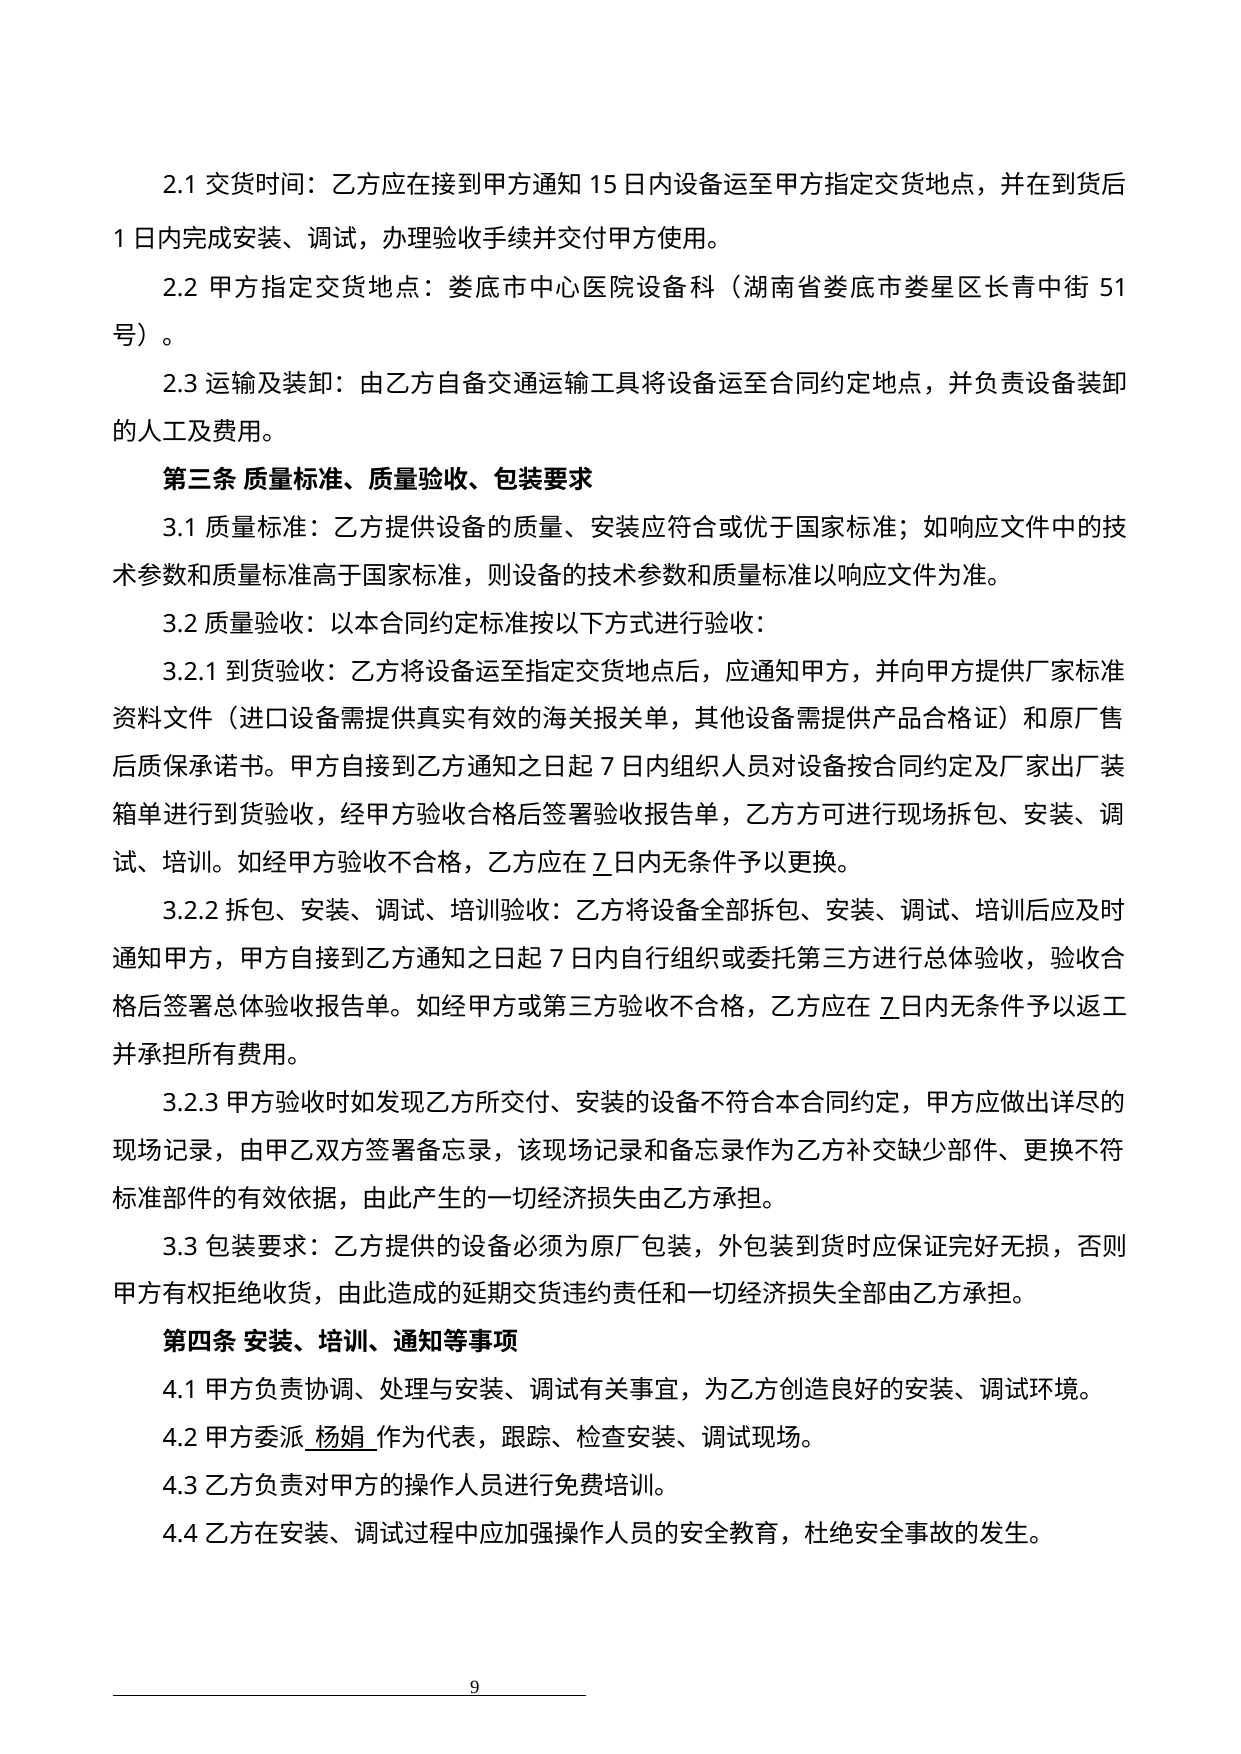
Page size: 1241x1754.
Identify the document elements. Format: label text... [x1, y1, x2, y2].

list 3.2.3 甲方验收时如发现乙方所交付、安装的设备不符合本合同约定，甲方应做出详尽的现场记录，由甲乙双方签署备忘录，该现场记录和备忘录作为乙方补交缺少部件、更换不符标准部件的有效依据，由此产生的一切经济损失由乙方承担。 [112, 1073, 1128, 1217]
list 3.2 质量验收：以本合同约定标准按以下方式进行验收： [112, 594, 1128, 642]
list 4.2 甲方委派 杨娟 作为代表，跟踪、检查安装、调试现场。 [112, 1408, 1128, 1456]
list 4.1 甲方负责协调、处理与安装、调试有关事宜，为乙方创造良好的安装、调试环境。 [112, 1360, 1128, 1408]
list 3.3 包装要求：乙方提供的设备必须为原厂包装，外包装到货时应保证完好无损，否则甲方有权拒绝收货，由此造成的延期交货违约责任和一切经济损失全部由乙方承担。 [112, 1217, 1128, 1312]
list 3.2.2 拆包、安装、调试、培训验收：乙方将设备全部拆包、安装、调试、培训后应及时通知甲方，甲方自接到乙方通知之日起7日内自行组织或委托第三方进行总体验收，验收合格后签署总体验收报告单。如经甲方或第三方验收不合格，乙方应在7日内无条件予以返工并承担所有费用。 [112, 881, 1128, 1073]
list 2.2 甲方指定交货地点：娄底市中心医院设备科（湖南省娄底市娄星区长青中街51号）。 [112, 258, 1128, 354]
list 2.1 交货时间：乙方应在接到甲方通知15日内设备运至甲方指定交货地点，并在到货后1日内完成安装、调试，办理验收手续并交付甲方使用。 [112, 150, 1128, 258]
list 第四条 安装、培训、通知等事项 [112, 1312, 1128, 1360]
list 4.3 乙方负责对甲方的操作人员进行免费培训。 [112, 1456, 1128, 1504]
list 第三条 质量标准、质量验收、包装要求 [112, 450, 1128, 498]
list 4.4 乙方在安装、调试过程中应加强操作人员的安全教育，杜绝安全事故的发生。 [112, 1504, 1128, 1552]
list 3.1 质量标准：乙方提供设备的质量、安装应符合或优于国家标准；如响应文件中的技术参数和质量标准高于国家标准，则设备的技术参数和质量标准以响应文件为准。 [112, 498, 1128, 594]
list 2.3 运输及装卸：由乙方自备交通运输工具将设备运至合同约定地点，并负责设备装卸的人工及费用。 [112, 354, 1128, 450]
list 3.2.1 到货验收：乙方将设备运至指定交货地点后，应通知甲方，并向甲方提供厂家标准资料文件（进口设备需提供真实有效的海关报关单，其他设备需提供产品合格证）和原厂售后质保承诺书。甲方自接到乙方通知之日起7日内组织人员对设备按合同约定及厂家出厂装箱单进行到货验收，经甲方验收合格后签署验收报告单，乙方方可进行现场拆包、安装、调试、培训。如经甲方验收不合格，乙方应在7日内无条件予以更换。 [112, 642, 1128, 881]
